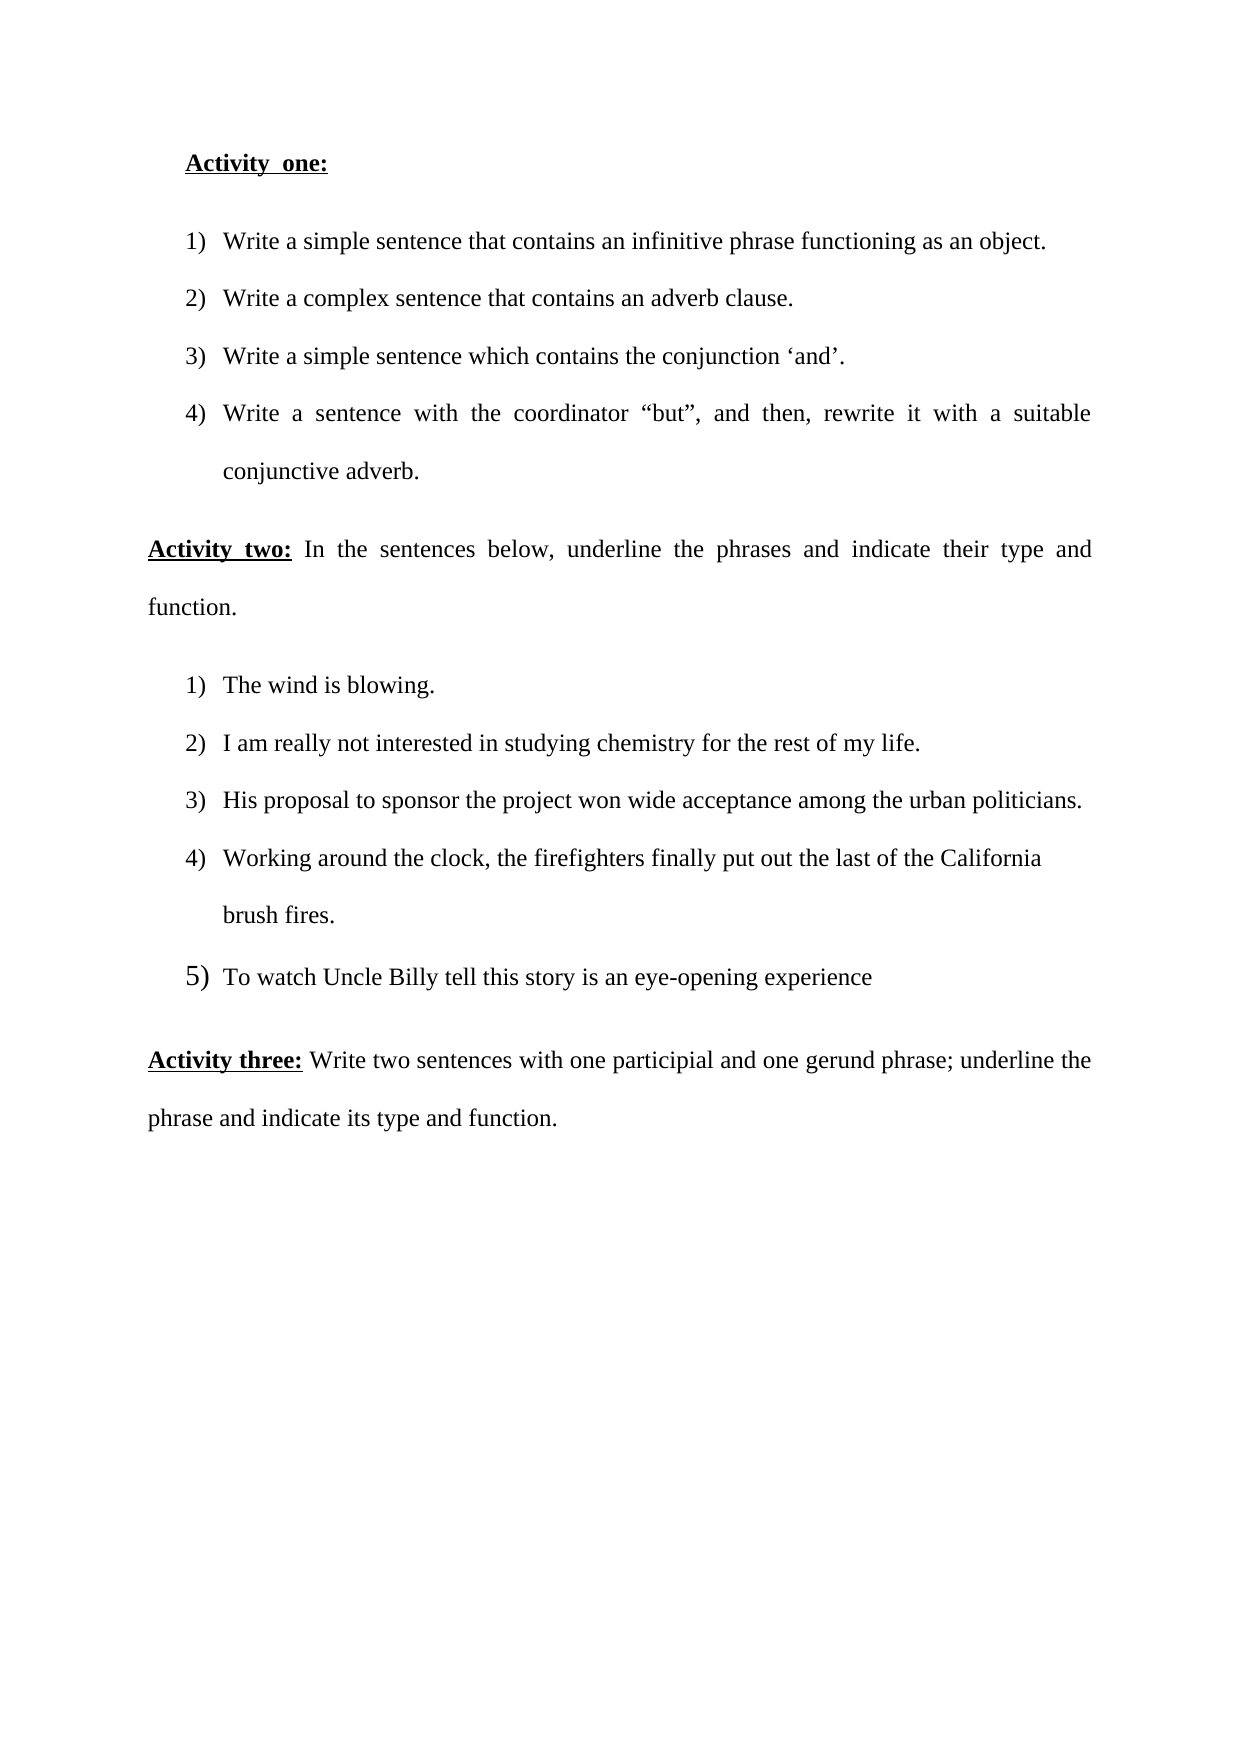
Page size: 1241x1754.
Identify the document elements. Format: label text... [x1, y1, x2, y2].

list I am really not interested in studying chemistry for the rest of my life. [185, 728, 1093, 756]
list To watch Uncle Billy tell this story is an eye-opening experience [185, 958, 1093, 991]
text Activity two: In the sentences below, underline the phrases and indicate their type and function. [148, 534, 1093, 621]
text Activity three: Write two sentences with one participial and one gerund phrase; underline the phrase and indicate its type and function. [148, 1046, 1093, 1132]
list Working around the clock, the firefighters finally put out the last of the California brush fires. [185, 843, 1093, 929]
list His proposal to sponsor the project won wide acceptance among the urban politicians. [185, 785, 1093, 814]
list The wind is blowing. [185, 670, 1093, 699]
list Write a simple sentence which contains the conjunction ‘and’. [185, 341, 1093, 370]
list Write a simple sentence that contains an infinitive phrase functioning as an object. [185, 226, 1093, 255]
text Activity one: [185, 148, 1093, 176]
list Write a complex sentence that contains an adverb clause. [185, 283, 1093, 312]
list Write a sentence with the coordinator “but”, and then, rewrite it with a suitable conjunctive adverb. [185, 398, 1093, 485]
